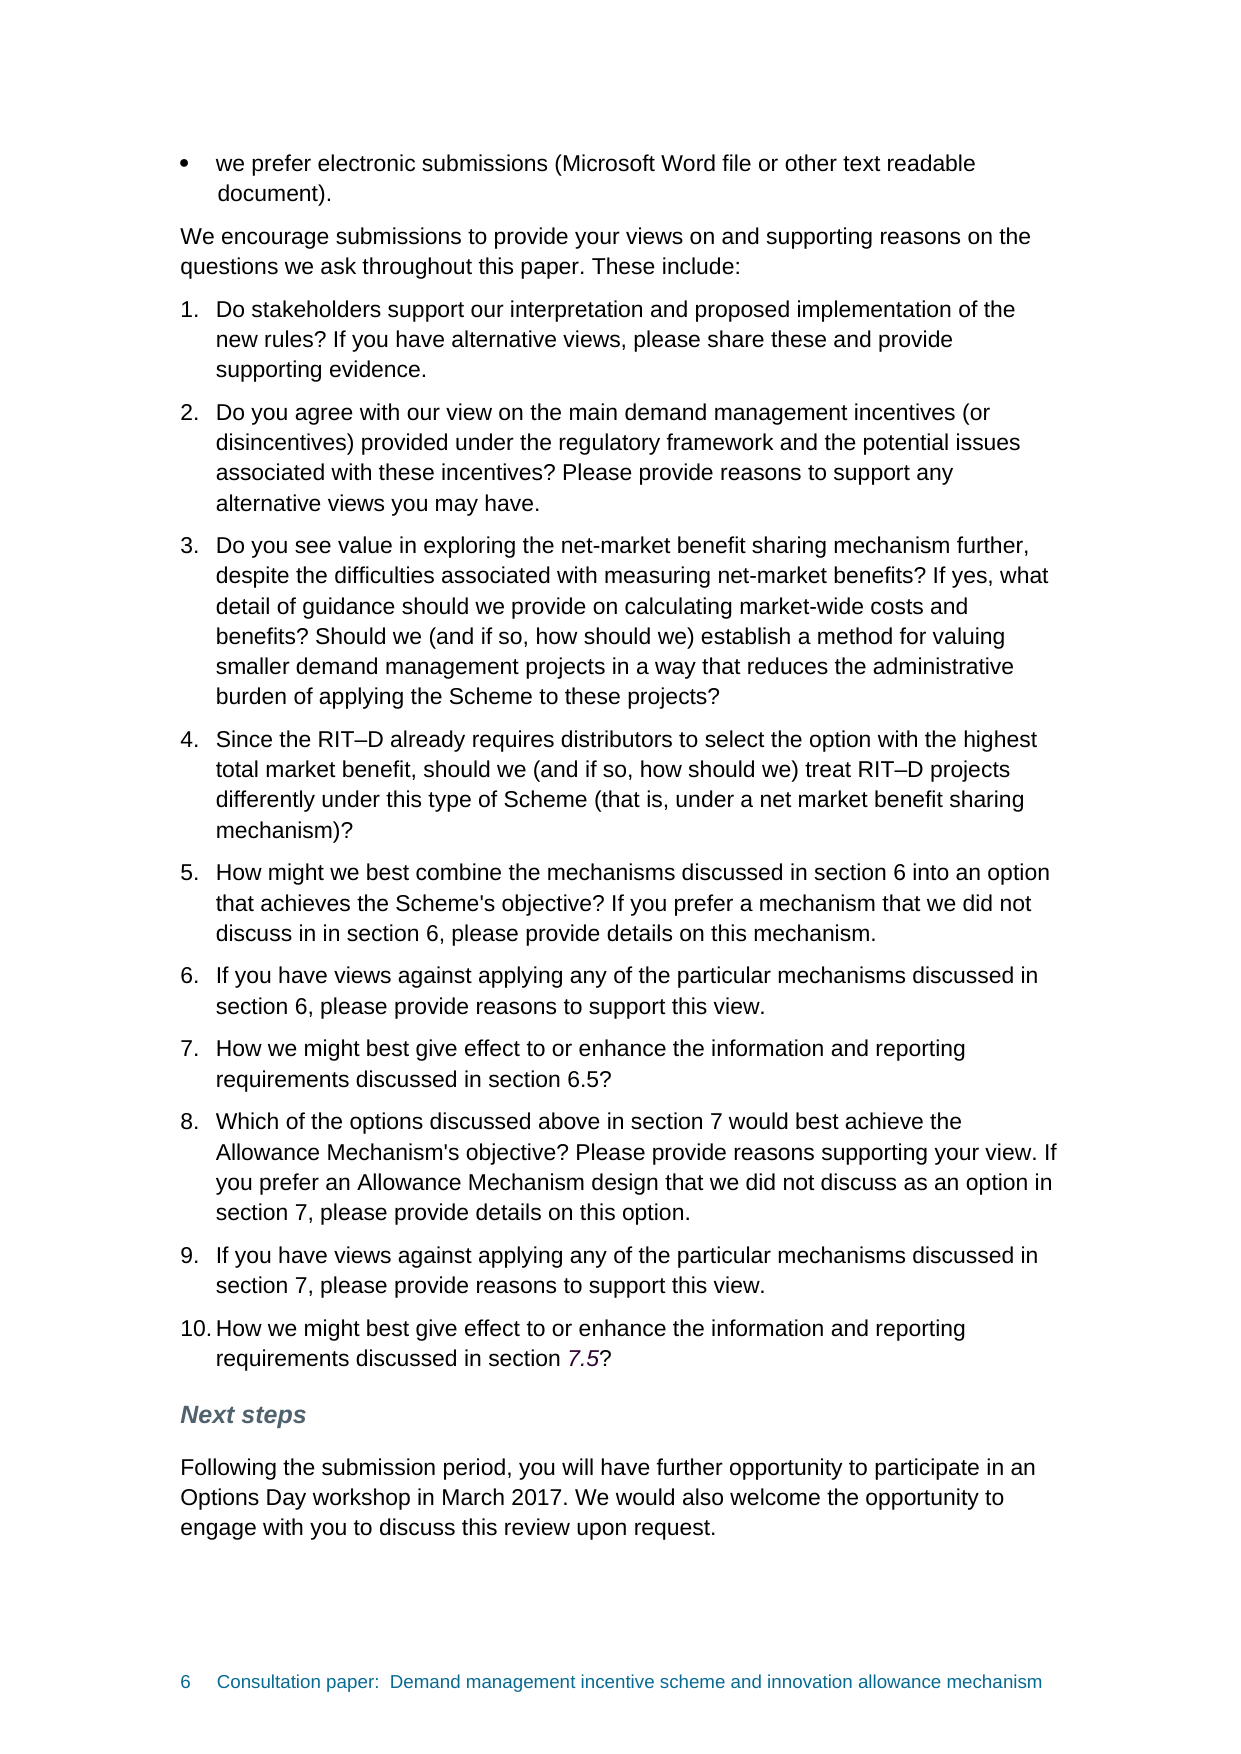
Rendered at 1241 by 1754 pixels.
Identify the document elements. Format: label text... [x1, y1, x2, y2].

list How we might best give effect to or enhance the information and reporting requirements discussed in section 7.5? [180, 1314, 1063, 1371]
picture [241, 1678, 245, 1688]
list If you have views against applying any of the particular mechanisms discussed in section 7, please provide reasons to support this view. [180, 1242, 1063, 1298]
list we prefer electronic submissions (Microsoft Word file or other text readable document). [180, 150, 1063, 207]
picture [492, 1678, 496, 1688]
subtitle Next steps [180, 1400, 1063, 1429]
picture [585, 1678, 589, 1688]
picture [414, 1678, 418, 1688]
picture [466, 1678, 470, 1688]
list Do you see value in exploring the net-market benefit sharing mechanism further, despite the difficulties associated with measuring net-market benefits? If yes, what detail of guidance should we provide on calculating market-wide costs and benefits? Should we (and if so, how should we) establish a method for valuing smaller demand management projects in a way that reduces the administrative burden of applying the Scheme to these projects? [180, 532, 1063, 710]
list How might we best combine the mechanisms discussed in section 6 into an option that achieves the Scheme's objective? If you prefer a mechanism that we did not discuss in in section 6, please provide details on this mechanism. [180, 859, 1063, 946]
text Following the submission period, you will have further opportunity to participate in an Options Day workshop in March 2017. We would also welcome the opportunity to engage with you to discuss this review upon request. [180, 1454, 1063, 1541]
list Do you agree with our view on the main demand management incentives (or disincentives) provided under the regulatory framework and the potential issues associated with these incentives? Please provide reasons to support any alternative views you may have. [180, 399, 1063, 516]
list If you have views against applying any of the particular mechanisms discussed in section 6, please provide reasons to support this view. [180, 962, 1063, 1019]
list Which of the options discussed above in section 7 would best achieve the Allowance Mechanism's objective? Please provide reasons supporting your view. If you prefer an Allowance Mechanism design that we did not discuss as an option in section 7, please provide details on this option. [180, 1108, 1063, 1225]
picture [782, 1678, 786, 1688]
list Since the RIT–D already requires distributors to select the option with the highest total market benefit, should we (and if so, how should we) treat RIT–D projects differently under this type of Scheme (that is, under a net market benefit sharing mechanism)? [180, 726, 1063, 843]
picture [1027, 1678, 1031, 1688]
picture [982, 1674, 986, 1688]
list We encourage submissions to provide your views on and supporting reasons on the questions we ask throughout this paper. These include: [180, 223, 1063, 279]
list How we might best give effect to or enhance the information and reporting requirements discussed in section 6.5? [180, 1035, 1063, 1092]
list Do stakeholders support our interpretation and proposed implementation of the new rules? If you have alternative views, please share these and provide supporting evidence. [180, 296, 1063, 383]
picture [440, 1678, 444, 1688]
